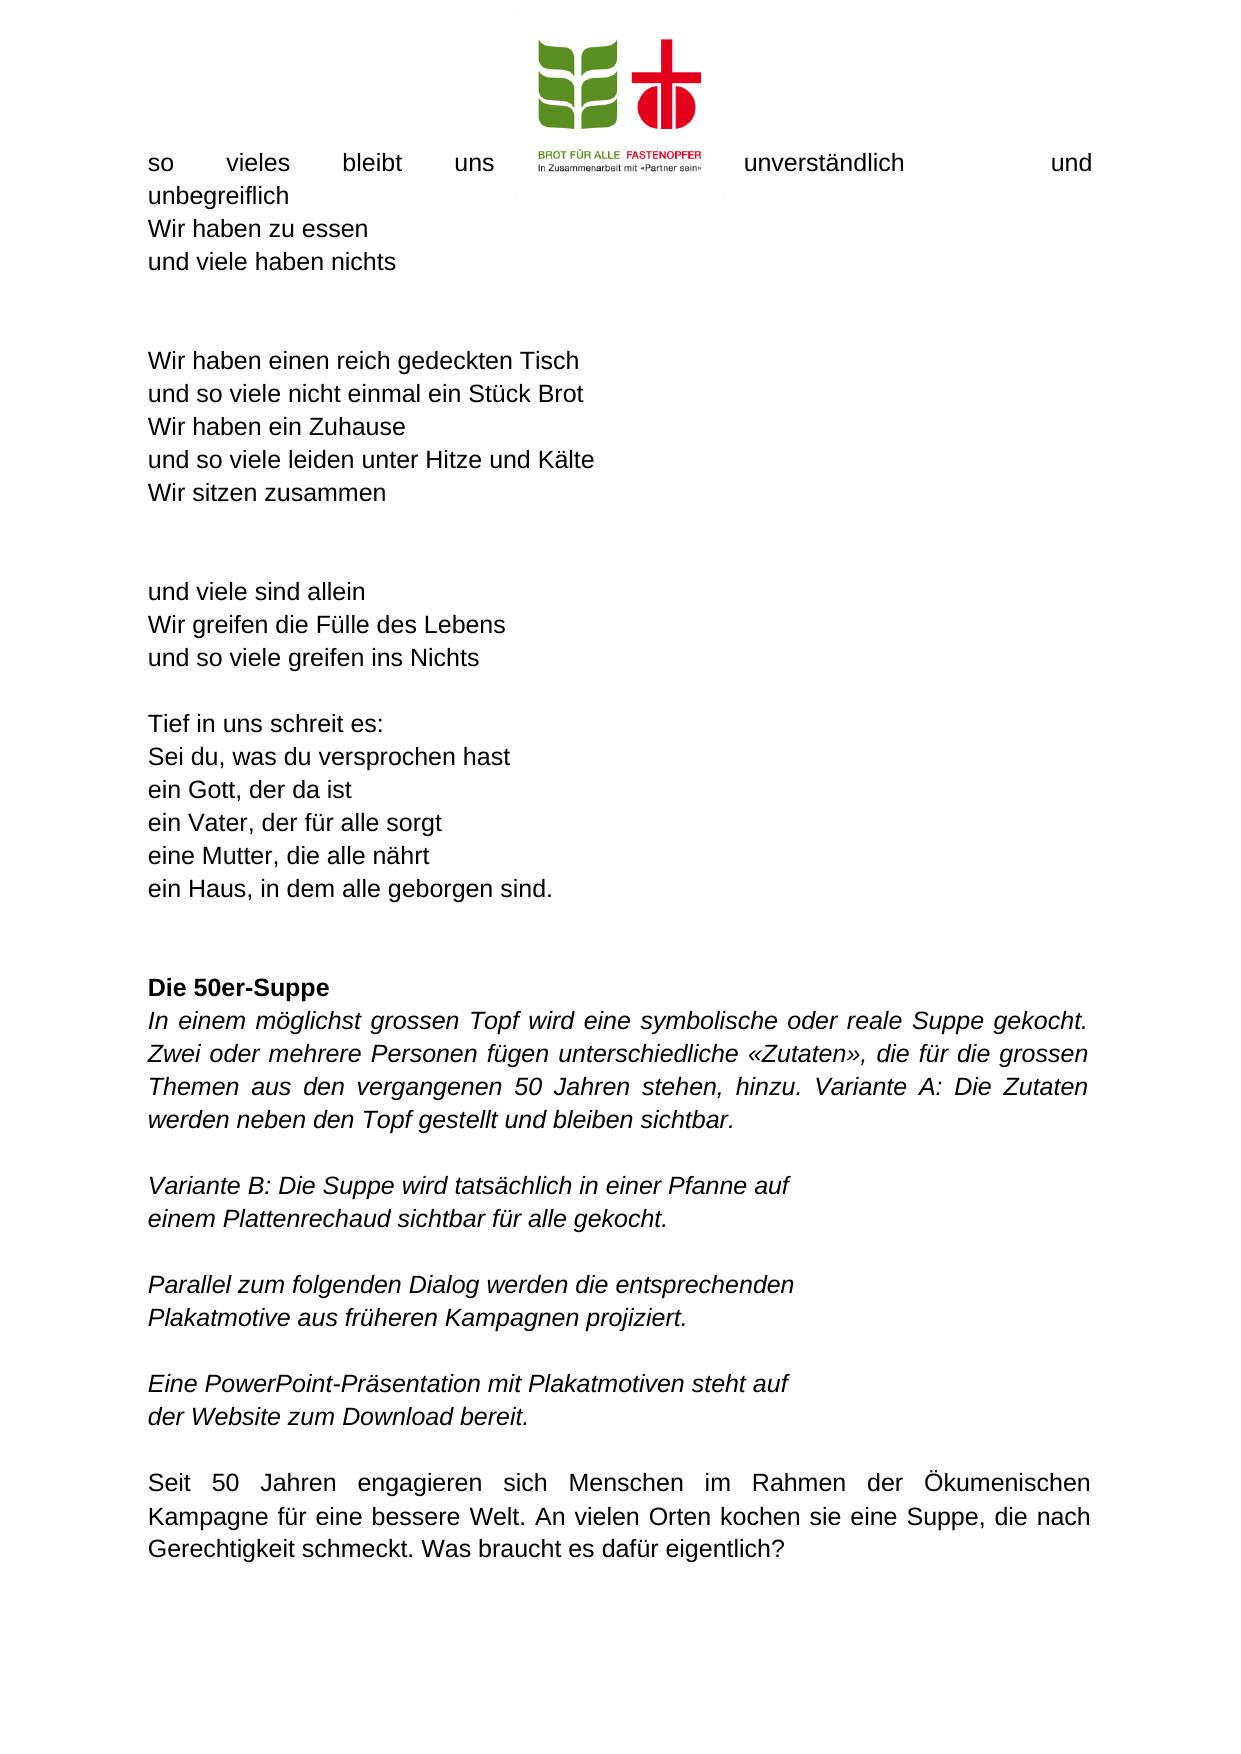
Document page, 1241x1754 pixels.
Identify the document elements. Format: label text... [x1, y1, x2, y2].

text Wir greifen die Fülle des Lebens [148, 610, 1093, 639]
text ein Vater, der für alle sorgt [148, 808, 1093, 837]
text ein Gott, der da ist [148, 775, 1093, 804]
text Die 50er-Suppe [148, 973, 1093, 1002]
text Seit 50 Jahren engagieren sich Menschen im Rahmen der Ökumenischen Kampagne für eine bessere Welt. An vielen Orten kochen sie eine Suppe, die nach Gerechtigkeit schmeckt. Was braucht es dafür eigentlich? [148, 1468, 1093, 1563]
text und so viele nicht einmal ein Stück Brot [148, 379, 1093, 407]
text Wir haben zu essen [148, 214, 1093, 242]
text eine Mutter, die alle nährt [148, 841, 1093, 870]
text der Website zum Download bereit. [148, 1402, 1093, 1431]
text und so viele greifen ins Nichts [148, 643, 1093, 672]
text Wir haben ein Zuhause [148, 412, 1093, 441]
text Tief in uns schreit es: [148, 709, 1093, 738]
text Wir haben einen reich gedeckten Tisch [148, 346, 1093, 374]
text Parallel zum folgenden Dialog werden die entsprechenden [148, 1270, 1093, 1299]
text Variante B: Die Suppe wird tatsächlich in einer Pfanne auf [148, 1171, 1093, 1200]
text Plakatmotive aus früheren Kampagnen projiziert. [148, 1303, 1093, 1332]
text Sei du, was du versprochen hast [148, 742, 1093, 771]
text so vieles bleibt uns unverständlich und unbegreiflich [148, 148, 1093, 209]
text und viele sind allein [148, 577, 1093, 606]
text Eine PowerPoint-Präsentation mit Plakatmotiven steht auf [148, 1369, 1093, 1398]
text und viele haben nichts [148, 247, 1093, 275]
text In einem möglichst grossen Topf wird eine symbolische oder reale Suppe gekocht. Zwei oder mehrere Personen fügen unterschiedliche «Zutaten», die für die grossen Themen aus den vergangenen 50 Jahren stehen, hinzu. Variante A: Die Zutaten werden neben den Topf gestellt und bleiben sichtbar. [148, 1006, 1093, 1134]
text und so viele leiden unter Hitze und Kälte [148, 445, 1093, 473]
picture [512, 13, 725, 195]
text ein Haus, in dem alle geborgen sind. [148, 874, 1093, 903]
text Wir sitzen zusammen [148, 478, 1093, 507]
text einem Plattenrechaud sichtbar für alle gekocht. [148, 1204, 1093, 1233]
